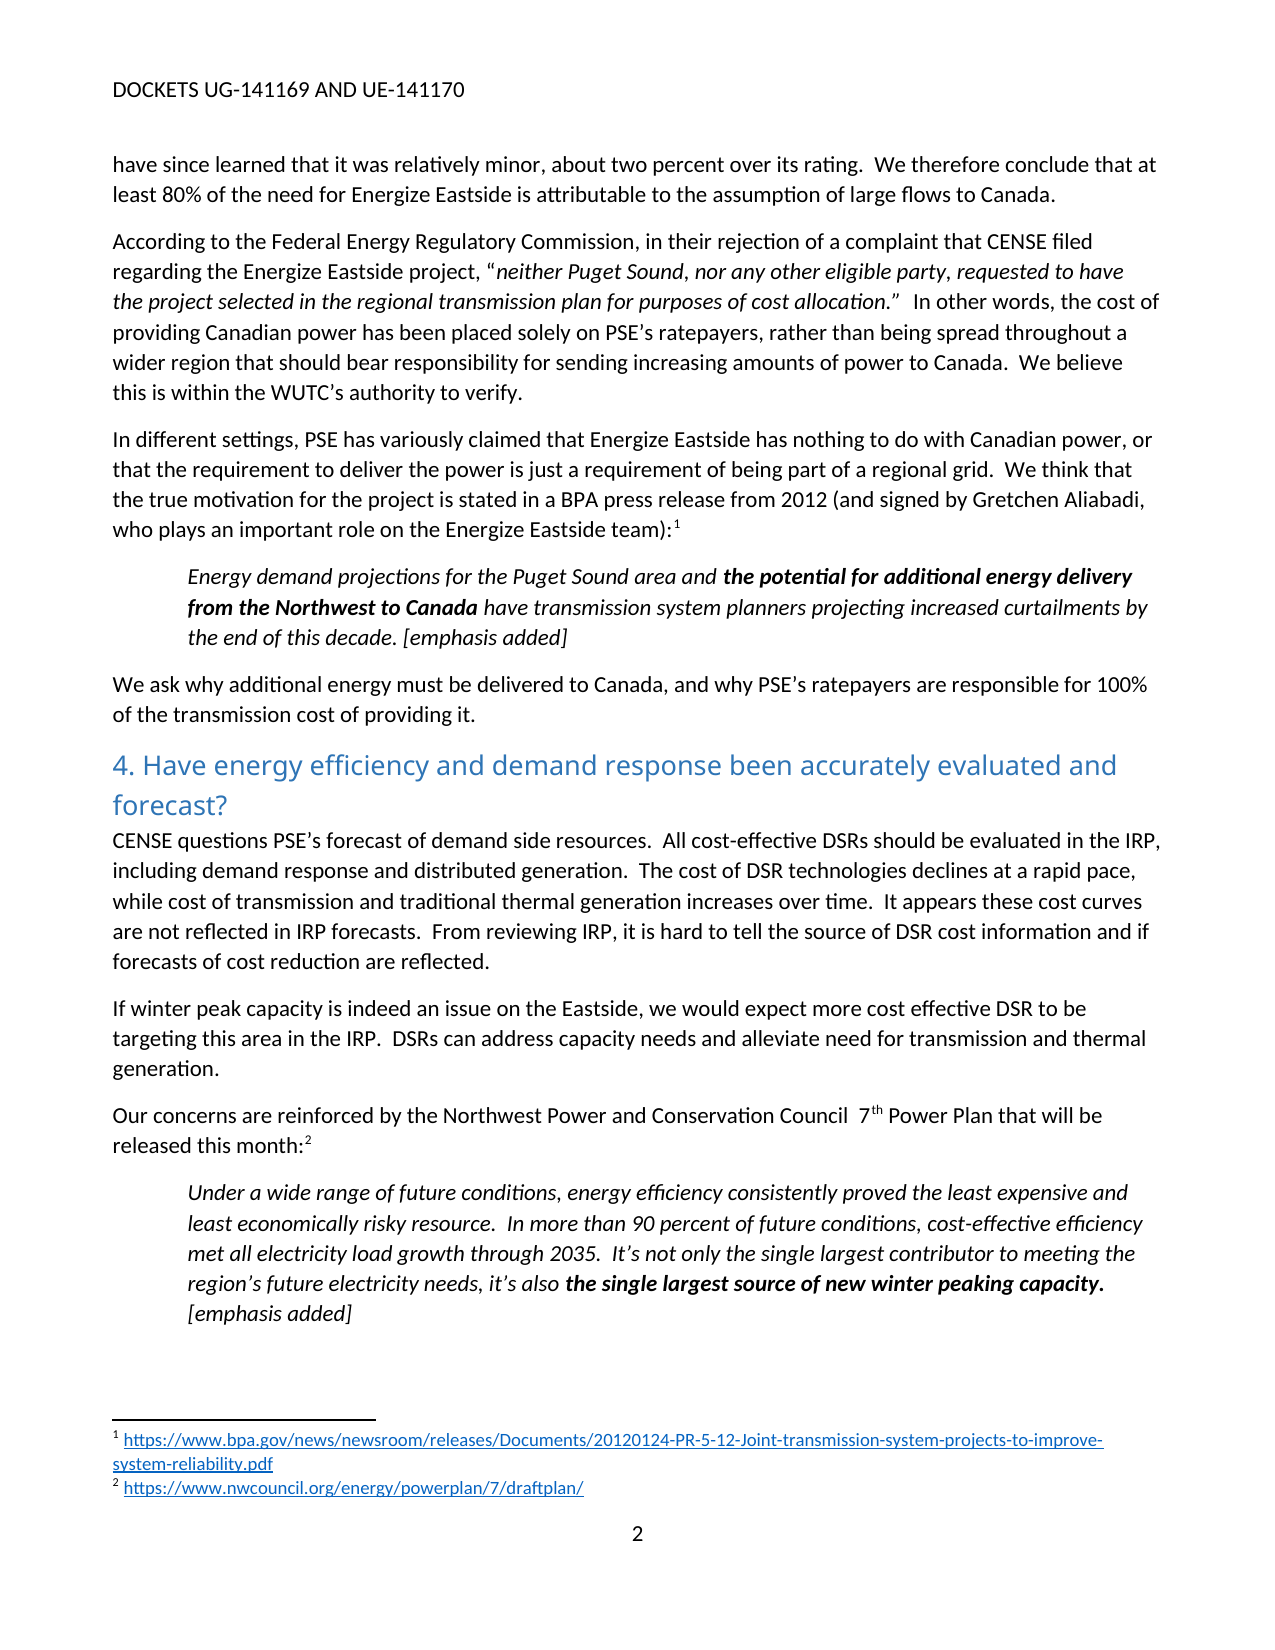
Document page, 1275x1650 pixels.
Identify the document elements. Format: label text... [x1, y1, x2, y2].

text Energy demand projections for the Puget Sound area and the potential for additional energy delivery from the Northwest to Canada have transmission system planners projecting increased curtailments by the end of this decade. [emphasis added] [187, 562, 1162, 651]
text Under a wide range of future conditions, energy efficiency consistently proved the least expensive and least economically risky resource. In more than 90 percent of future conditions, cost-effective efficiency met all electricity load growth through 2035. It’s not only the single largest contributor to meeting the region’s future electricity needs, it’s also the single largest source of new winter peaking capacity. [emphasis added] [187, 1178, 1162, 1327]
text We ask why additional energy must be delivered to Canada, and why PSE’s ratepayers are responsible for 100% of the transmission cost of providing it. [112, 670, 1162, 728]
text If winter peak capacity is indeed an issue on the Eastside, we would expect more cost effective DSR to be targeting this area in the IRP. DSRs can address capacity needs and alleviate need for transmission and thermal generation. [112, 994, 1162, 1083]
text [112, 150, 1162, 208]
text According to the Federal Energy Regulatory Commission, in their rejection of a complaint that CENSE filed regarding the Energize Eastside project, “neither Puget Sound, nor any other eligible party, requested to have the project selected in the regional transmission plan for purposes of cost allocation.” In other words, the cost of providing Canadian power has been placed solely on PSE’s ratepayers, rather than being spread throughout a wider region that should bear responsibility for sending increasing amounts of power to Canada. We believe this is within the WUTC’s authority to verify. [112, 227, 1162, 406]
text Our concerns are reinforced by the Northwest Power and Conservation Council 7th Power Plan that will be released this month: [112, 1101, 1162, 1160]
subtitle 4. Have energy efficiency and demand response been accurately evaluated and forecast? [112, 747, 1162, 823]
text In different settings, PSE has variously claimed that Energize Eastside has nothing to do with Canadian power, or that the requirement to deliver the power is just a requirement of being part of a regional grid. We think that the true motivation for the project is stated in a BPA press release from 2012 (and signed by Gretchen Aliabadi, who plays an important role on the Energize Eastside team): [112, 425, 1162, 544]
text CENSE questions PSE’s forecast of demand side resources. All cost-effective DSRs should be evaluated in the IRP, including demand response and distributed generation. The cost of DSR technologies declines at a rapid pace, while cost of transmission and traditional thermal generation increases over time. It appears these cost curves are not reflected in IRP forecasts. From reviewing IRP, it is hard to tell the source of DSR cost information and if forecasts of cost reduction are reflected. [112, 826, 1162, 975]
